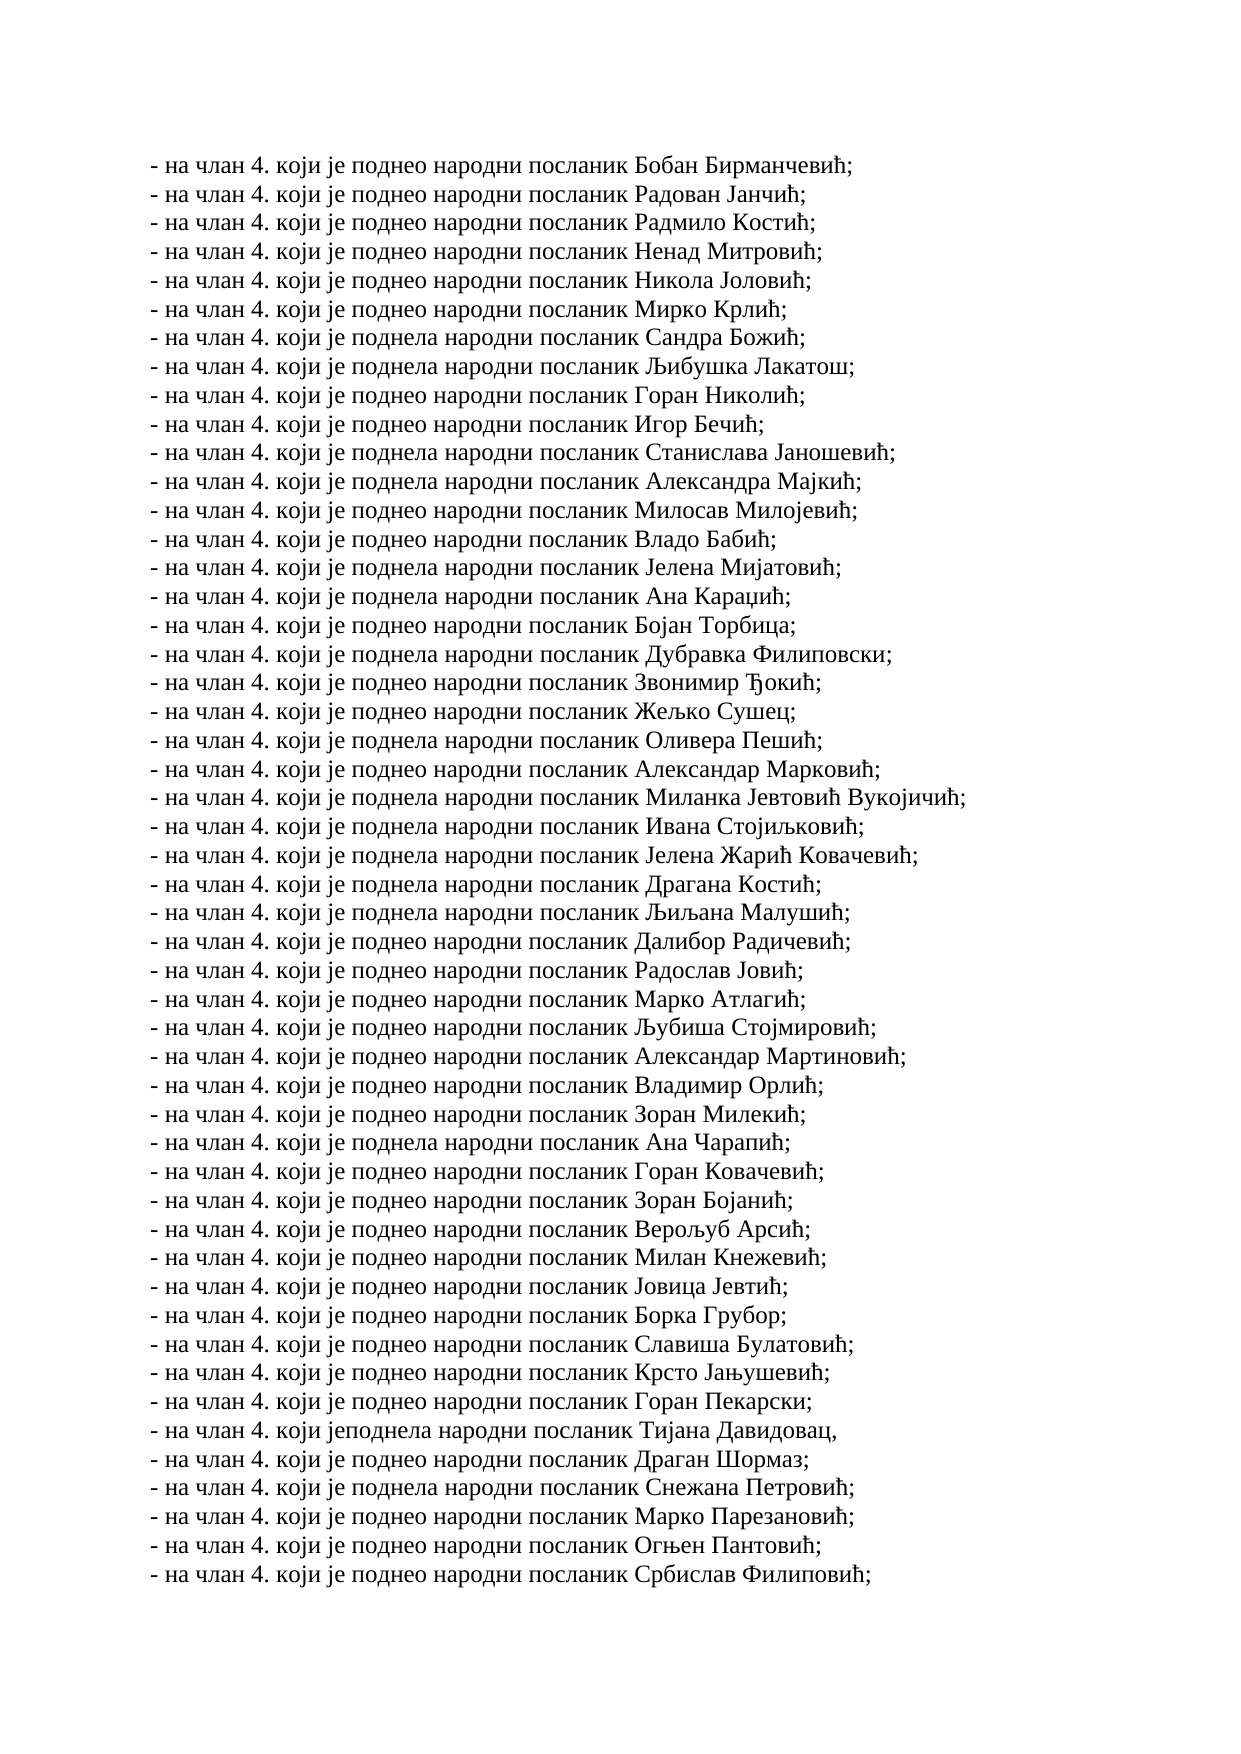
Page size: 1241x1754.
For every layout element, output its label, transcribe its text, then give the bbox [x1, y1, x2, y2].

text - на члан 4. који је поднела народни посланик Љибушка Лакатош; [150, 351, 1090, 380]
text - на члан 4. који је поднео народни посланик Бобан Бирманчевић; [150, 150, 1090, 179]
text - на члан 4. који је поднео народни посланик Александар Марковић; [150, 754, 1090, 782]
text - на члан 4. који је поднео народни посланик Радмило Костић; [150, 207, 1090, 236]
text - на члан 4. који је поднео народни посланик Верољуб Арсић; [150, 1214, 1090, 1242]
text - на члан 4. који је поднела народни посланик Ивана Стојиљковић; [150, 811, 1090, 840]
text - на члан 4. који је поднела народни посланик Јелена Мијатовић; [150, 552, 1090, 581]
text - на члан 4. који је поднео народни посланик Славиша Булатовић; [150, 1329, 1090, 1357]
text - на члан 4. који је поднела народни посланик Оливера Пешић; [150, 725, 1090, 754]
text - на члан 4. који је поднео народни посланик Драган Шормаз; [150, 1444, 1090, 1472]
text - на члан 4. који је поднео народни посланик Горан Пекарски; [150, 1386, 1090, 1415]
text - на члан 4. који је поднела народни посланик Снежана Петровић; [150, 1472, 1090, 1501]
text - на члан 4. који је поднео народни посланик Марко Атлагић; [150, 984, 1090, 1012]
text - на члан 4. који је поднео народни посланик Зоран Бојанић; [150, 1185, 1090, 1214]
text - на члан 4. који је поднела народни посланик Јелена Жарић Ковачевић; [150, 840, 1090, 869]
text - на члан 4. који је поднела народни посланик Миланка Јевтовић Вукојичић; [150, 782, 1090, 811]
text - на члан 4. који је поднео народни посланик Горан Николић; [150, 380, 1090, 409]
text - на члан 4. који је поднела народни посланик Сандра Божић; [150, 322, 1090, 351]
text - на члан 4. који јеподнела народни посланик Тијана Давидовац, [150, 1415, 1090, 1444]
text - на члан 4. који је поднео народни посланик Ненад Митровић; [150, 236, 1090, 265]
text - на члан 4. који је поднео народни посланик Горан Ковачевић; [150, 1156, 1090, 1185]
text - на члан 4. који је поднео народни посланик Никола Јоловић; [150, 265, 1090, 294]
text - на члан 4. који је поднела народни посланик Ана Чарапић; [150, 1127, 1090, 1156]
text - на члан 4. који је поднео народни посланик Марко Парезановић; [150, 1501, 1090, 1530]
text - на члан 4. који је поднео народни посланик Владимир Орлић; [150, 1070, 1090, 1099]
text - на члан 4. који је поднео народни посланик Борка Грубор; [150, 1300, 1090, 1329]
text - на члан 4. који је поднео народни посланик Огњен Пантовић; [150, 1530, 1090, 1559]
text - на члан 4. који је поднео народни посланик Мирко Крлић; [150, 294, 1090, 322]
text - на члан 4. који је поднео народни посланик Далибор Радичевић; [150, 926, 1090, 955]
text - на члан 4. који је поднео народни посланик Звонимир Ђокић; [150, 667, 1090, 696]
text - на члан 4. који је поднео народни посланик Милосав Милојевић; [150, 495, 1090, 524]
text - на члан 4. који је поднео народни посланик Милан Кнежевић; [150, 1242, 1090, 1271]
text - на члан 4. који је поднела народни посланик Драгана Костић; [150, 869, 1090, 897]
text - на члан 4. који је поднео народни посланик Србислав Филиповић; [150, 1559, 1090, 1587]
text - на члан 4. који је поднела народни посланик Александра Мајкић; [150, 466, 1090, 495]
text - на члан 4. који је поднео народни посланик Бојан Торбица; [150, 610, 1090, 639]
text - на члан 4. који је поднео народни посланик Владо Бабић; [150, 524, 1090, 552]
text - на члан 4. који је поднела народни посланик Дубравка Филиповски; [150, 639, 1090, 667]
text - на члан 4. који је поднела народни посланик Љиљана Малушић; [150, 897, 1090, 926]
text - на члан 4. који је поднела народни посланик Ана Караџић; [150, 581, 1090, 610]
text - на члан 4. који је поднео народни посланик Игор Бечић; [150, 409, 1090, 437]
text - на члан 4. који је поднео народни посланик Јовица Јевтић; [150, 1271, 1090, 1300]
text - на члан 4. који је поднео народни посланик Жељко Сушец; [150, 696, 1090, 725]
text - на члан 4. који је поднео народни посланик Радован Јанчић; [150, 179, 1090, 207]
text - на члан 4. који је поднела народни посланик Станислава Јаношевић; [150, 437, 1090, 466]
text - на члан 4. који је поднео народни посланик Крсто Јањушевић; [150, 1357, 1090, 1386]
text - на члан 4. који је поднео народни посланик Љубиша Стојмировић; [150, 1012, 1090, 1041]
text - на члан 4. који је поднео народни посланик Зоран Милекић; [150, 1099, 1090, 1127]
text - на члан 4. који је поднео народни посланик Александар Мартиновић; [150, 1041, 1090, 1070]
text - на члан 4. који је поднео народни посланик Радослав Јовић; [150, 955, 1090, 984]
